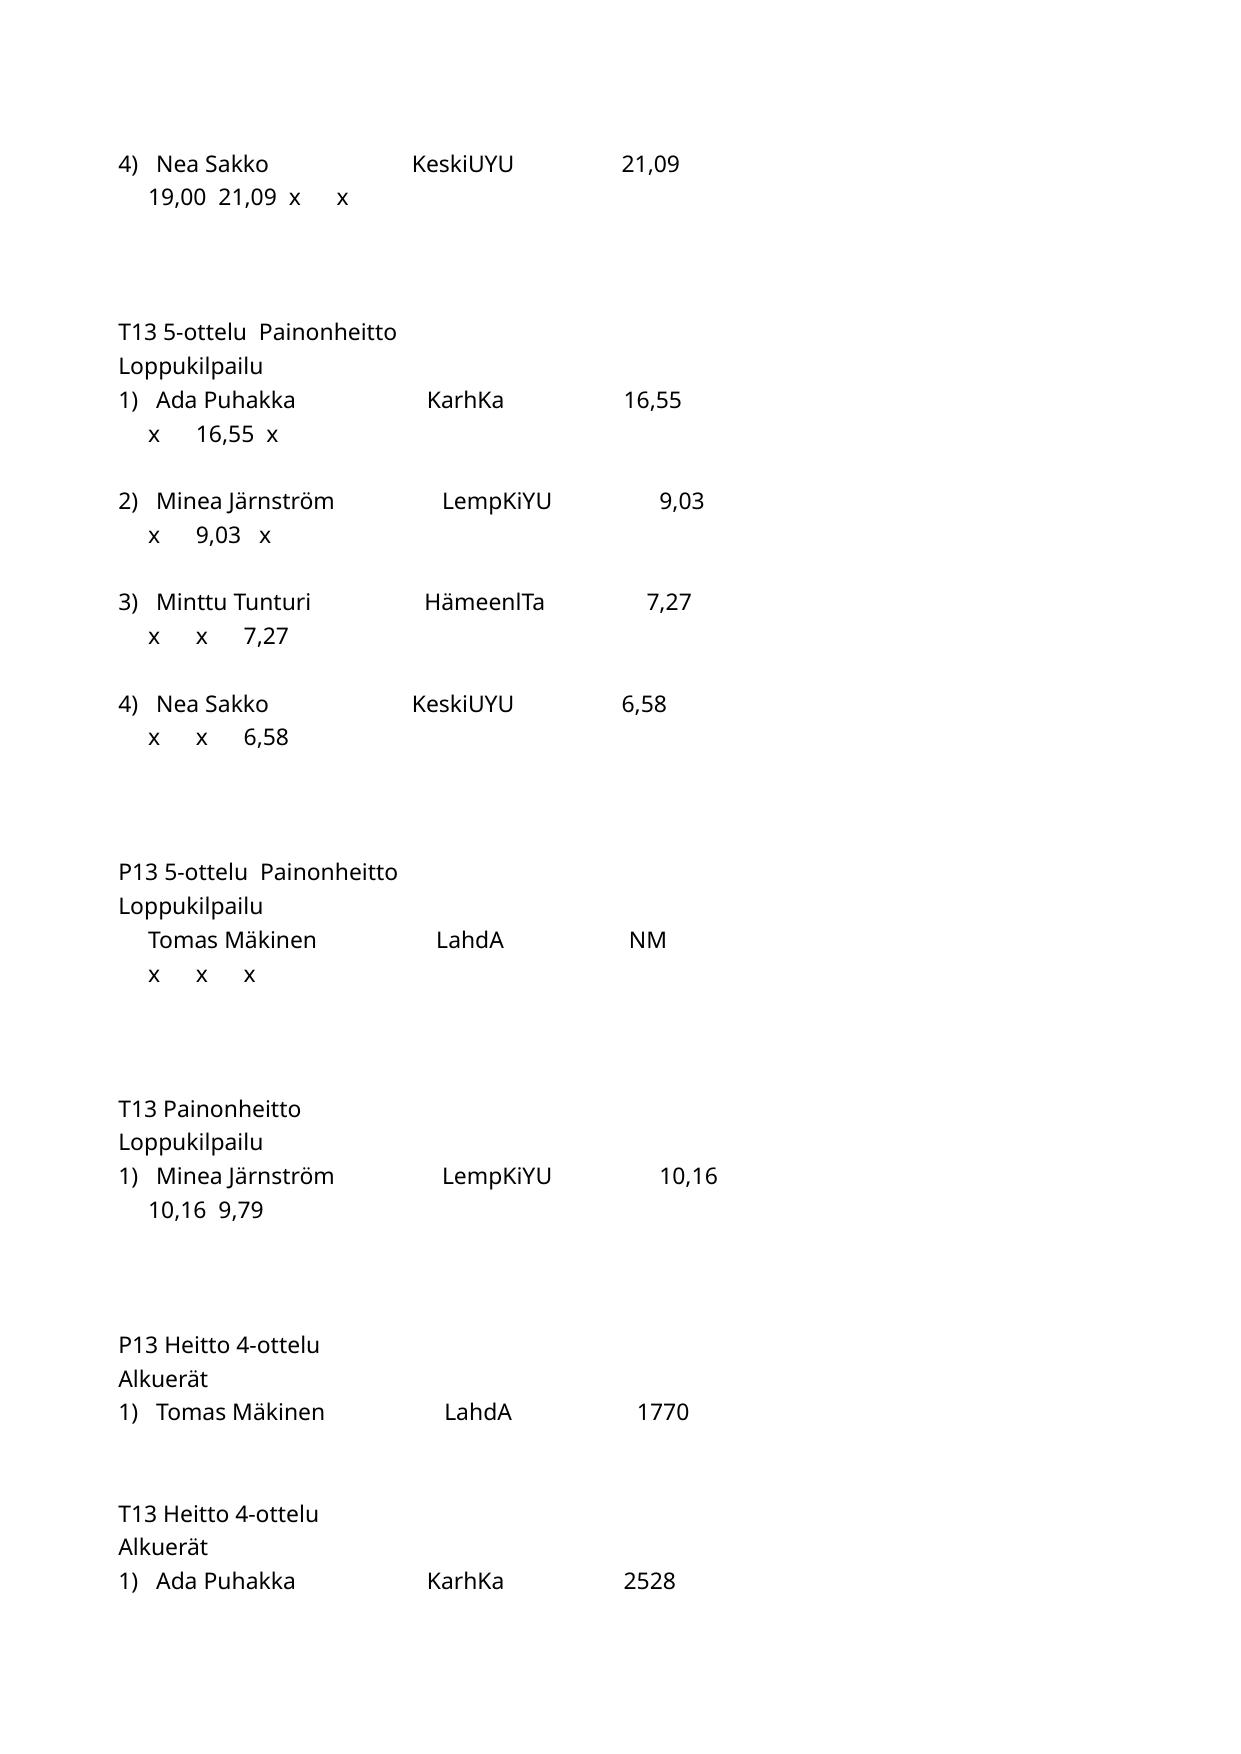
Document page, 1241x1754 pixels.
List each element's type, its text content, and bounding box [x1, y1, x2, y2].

text Alkuerät [118, 1363, 1122, 1394]
text P13 Heitto 4-ottelu [118, 1329, 1122, 1360]
text x 9,03 x [118, 519, 1122, 550]
text x 16,55 x [118, 418, 1122, 449]
text Alkuerät [118, 1531, 1122, 1563]
text Loppukilpailu [118, 350, 1122, 381]
text Tomas Mäkinen LahdA NM [118, 924, 1122, 955]
text 2) Minea Järnström LempKiYU 9,03 [118, 485, 1122, 516]
text 1) Tomas Mäkinen LahdA 1770 [118, 1396, 1122, 1428]
text Loppukilpailu [118, 1126, 1122, 1158]
text 4) Nea Sakko KeskiUYU 6,58 [118, 688, 1122, 719]
text 1) Ada Puhakka KarhKa 16,55 [118, 384, 1122, 415]
text 19,00 21,09 x x [118, 181, 1122, 213]
text 1) Minea Järnström LempKiYU 10,16 [118, 1160, 1122, 1191]
text 10,16 9,79 [118, 1194, 1122, 1225]
text 4) Nea Sakko KeskiUYU 21,09 [118, 148, 1122, 179]
text Loppukilpailu [118, 890, 1122, 921]
text x x 6,58 [118, 721, 1122, 753]
text 3) Minttu Tunturi HämeenlTa 7,27 [118, 586, 1122, 618]
text T13 Painonheitto [118, 1093, 1122, 1124]
text P13 5-ottelu Painonheitto [118, 856, 1122, 888]
text x x 7,27 [118, 620, 1122, 651]
text 1) Ada Puhakka KarhKa 2528 [118, 1565, 1122, 1596]
text x x x [118, 958, 1122, 989]
text T13 5-ottelu Painonheitto [118, 316, 1122, 348]
text T13 Heitto 4-ottelu [118, 1498, 1122, 1529]
